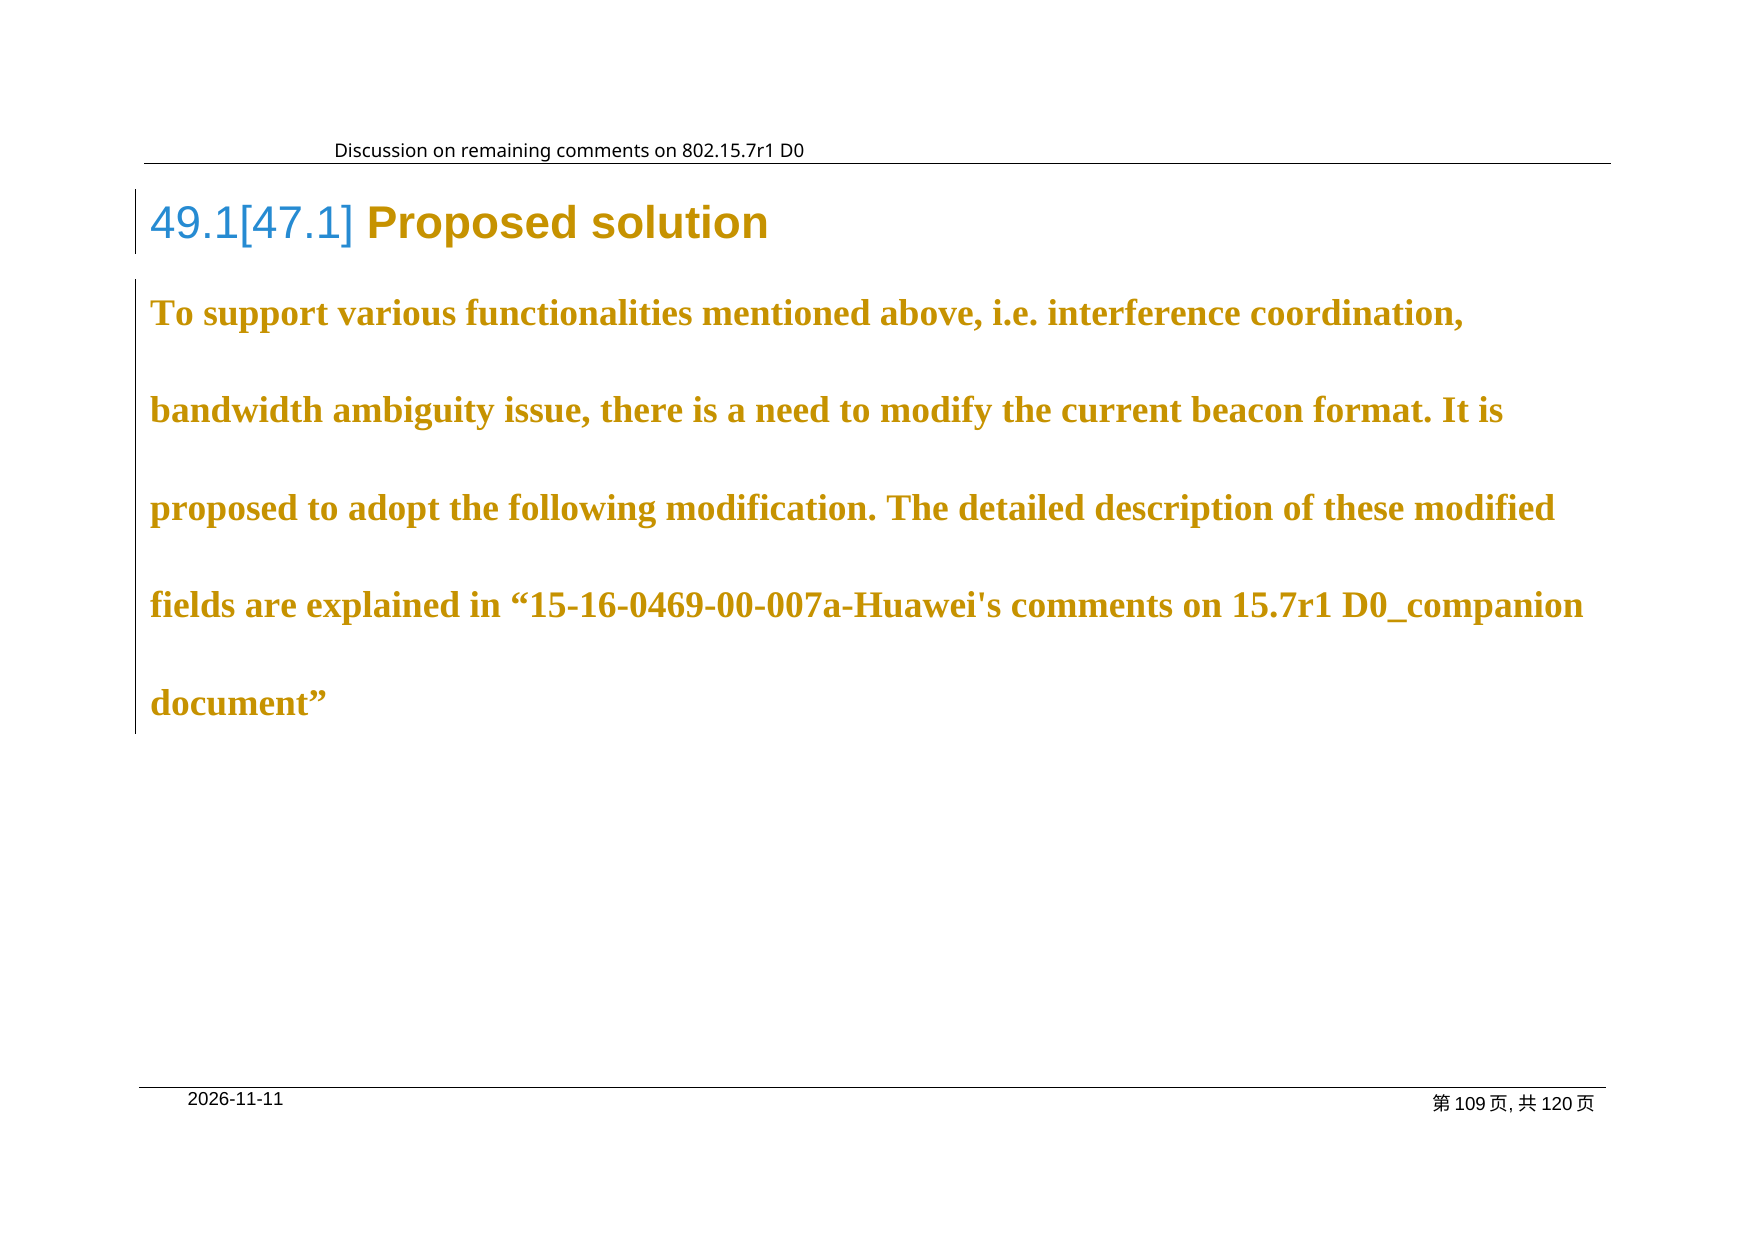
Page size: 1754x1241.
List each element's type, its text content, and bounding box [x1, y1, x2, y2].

subtitle Proposed solution [150, 189, 1617, 254]
text To support various functionalities mentioned above, i.e. interference coordination, bandwidth ambiguity issue, there is a need to modify the current beacon format. It is proposed to adopt the following modification. The detailed description of these modified fields are explained in “15-16-0469-00-007a-Huawei's comments on 15.7r1 D0_companion document” [150, 279, 1617, 734]
